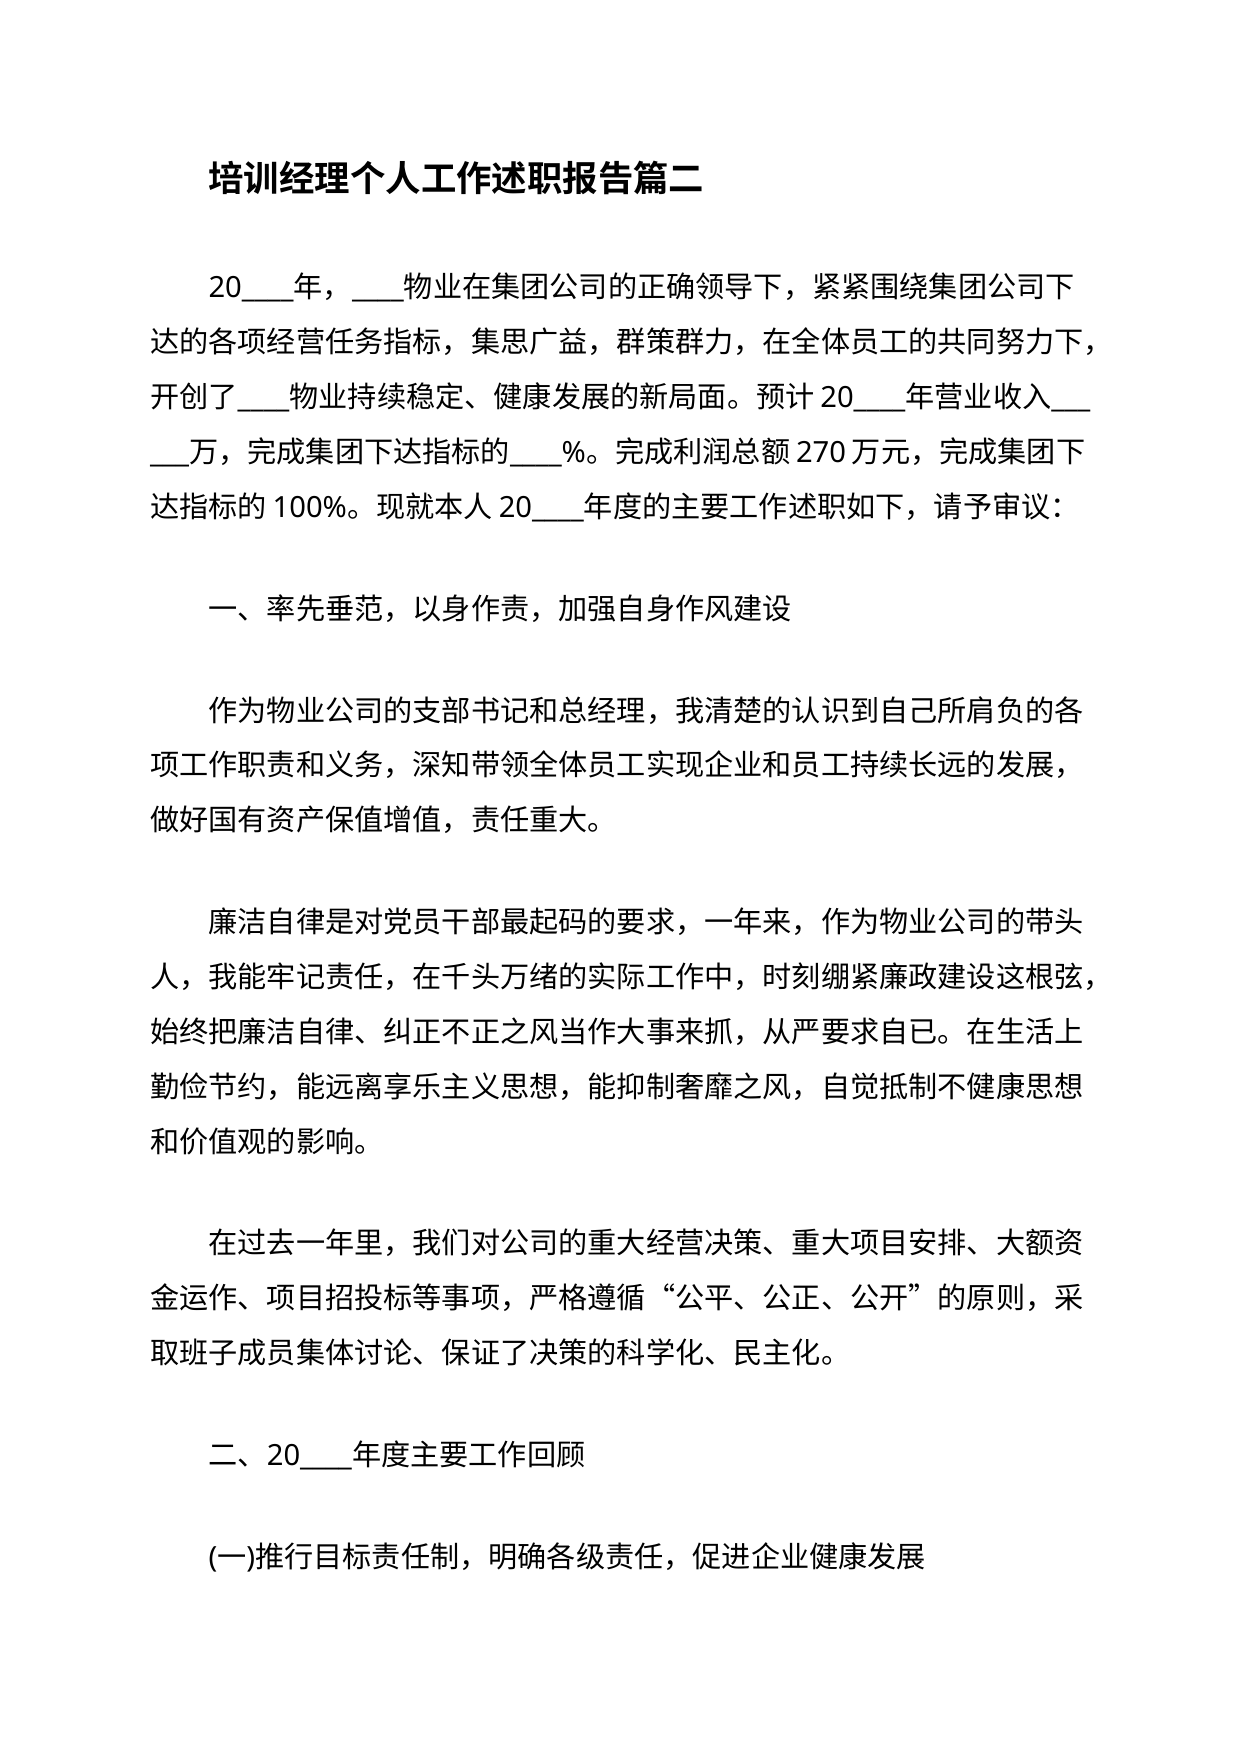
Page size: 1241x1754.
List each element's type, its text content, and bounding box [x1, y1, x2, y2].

text 培训经理个人工作述职报告篇二 [150, 150, 1090, 201]
text 作为物业公司的支部书记和总经理，我清楚的认识到自己所肩负的各项工作职责和义务，深知带领全体员工实现企业和员工持续长远的发展，做好国有资产保值增值，责任重大。 [150, 687, 1090, 839]
text 一、率先垂范，以身作责，加强自身作风建设 [150, 585, 1090, 628]
text 在过去一年里，我们对公司的重大经营决策、重大项目安排、大额资金运作、项目招投标等事项，严格遵循“公平、公正、公开”的原则，采取班子成员集体讨论、保证了决策的科学化、民主化。 [150, 1220, 1090, 1372]
text 20____年，____物业在集团公司的正确领导下，紧紧围绕集团公司下达的各项经营任务指标，集思广益，群策群力，在全体员工的共同努力下，开创了____物业持续稳定、健康发展的新局面。预计20____年营业收入______万，完成集团下达指标的____%。完成利润总额270万元，完成集团下达指标的100%。现就本人20____年度的主要工作述职如下，请予审议： [150, 263, 1090, 526]
text 廉洁自律是对党员干部最起码的要求，一年来，作为物业公司的带头人，我能牢记责任，在千头万绪的实际工作中，时刻绷紧廉政建设这根弦，始终把廉洁自律、纠正不正之风当作大事来抓，从严要求自已。在生活上勤俭节约，能远离享乐主义思想，能抑制奢靡之风，自觉抵制不健康思想和价值观的影响。 [150, 899, 1090, 1161]
text 二、20____年度主要工作回顾 [150, 1432, 1090, 1474]
text (一)推行目标责任制，明确各级责任，促进企业健康发展 [150, 1533, 1090, 1576]
